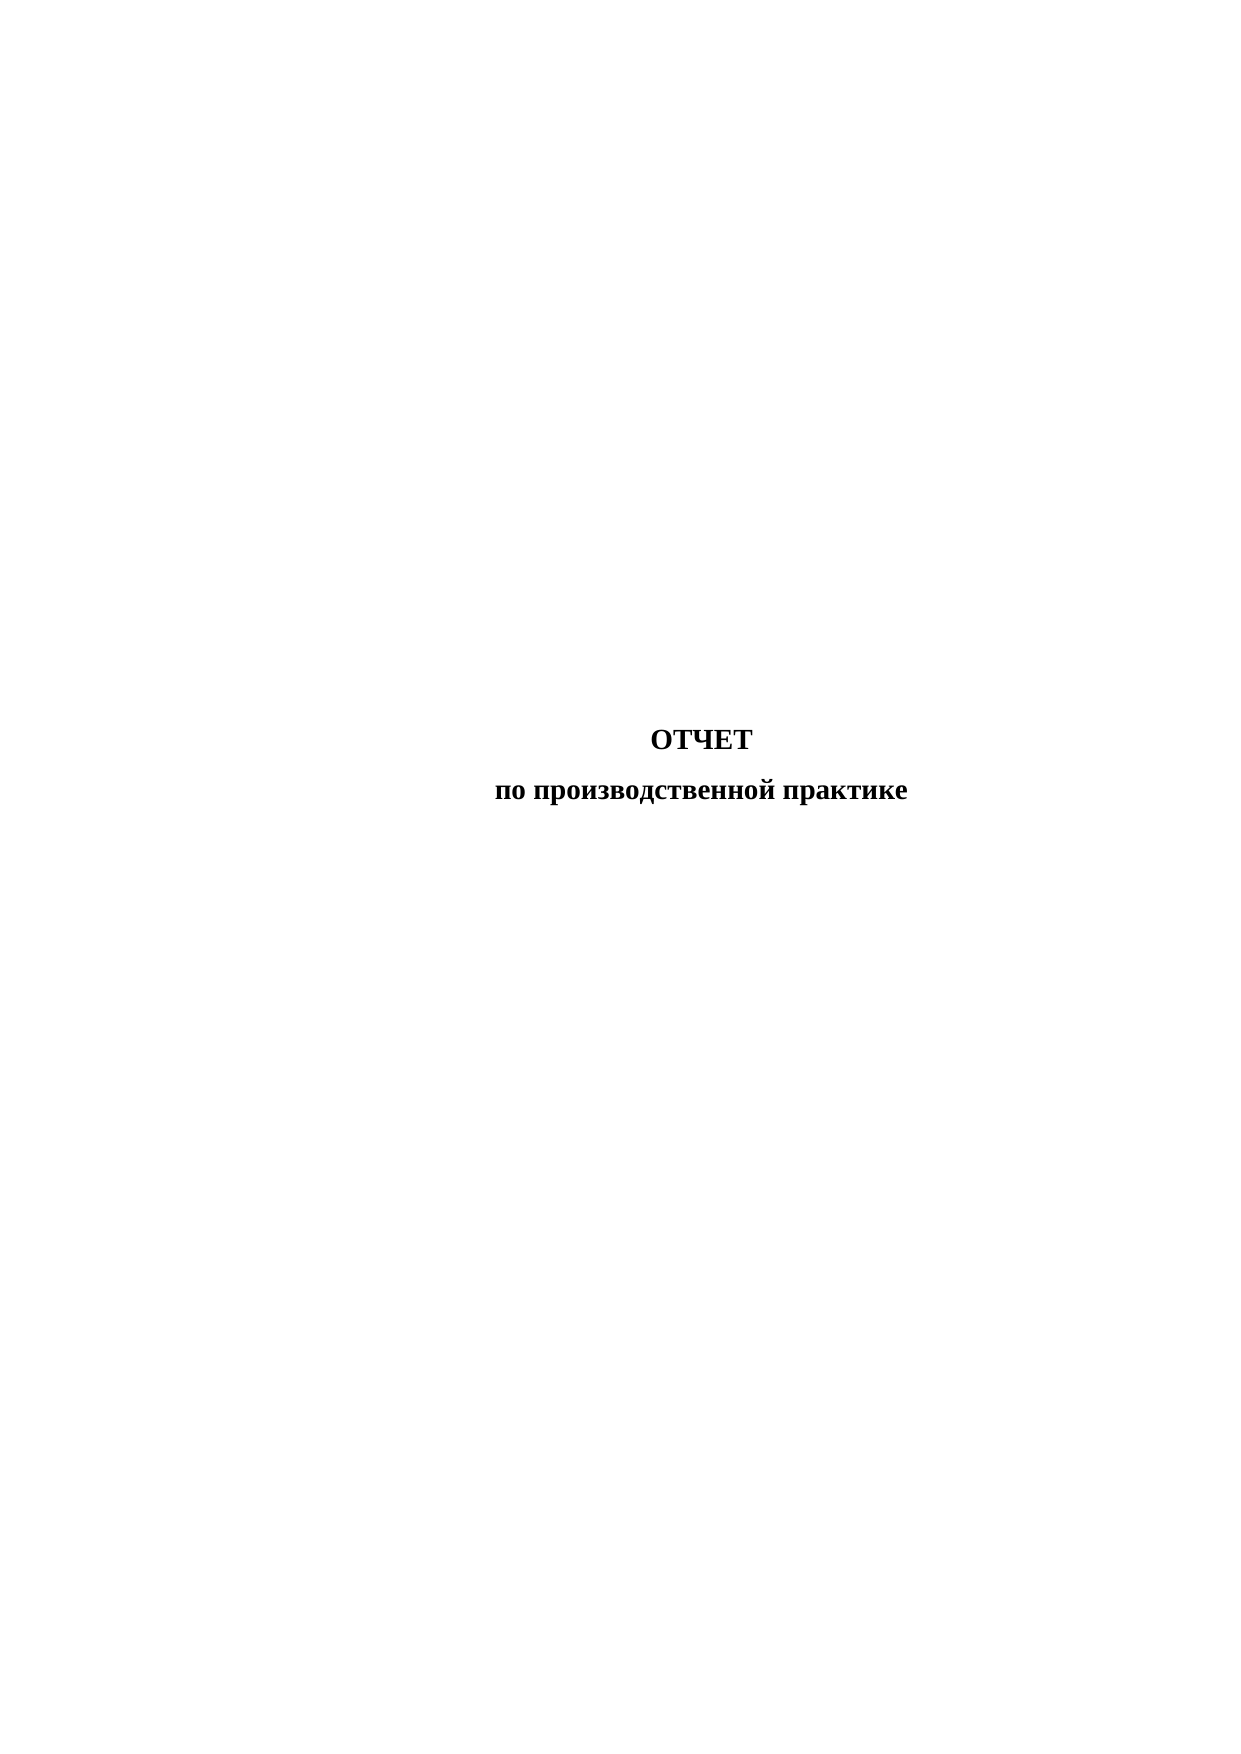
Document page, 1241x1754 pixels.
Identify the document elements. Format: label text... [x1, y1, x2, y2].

text отчет [177, 722, 1152, 755]
text по производственной практике [177, 772, 1152, 806]
